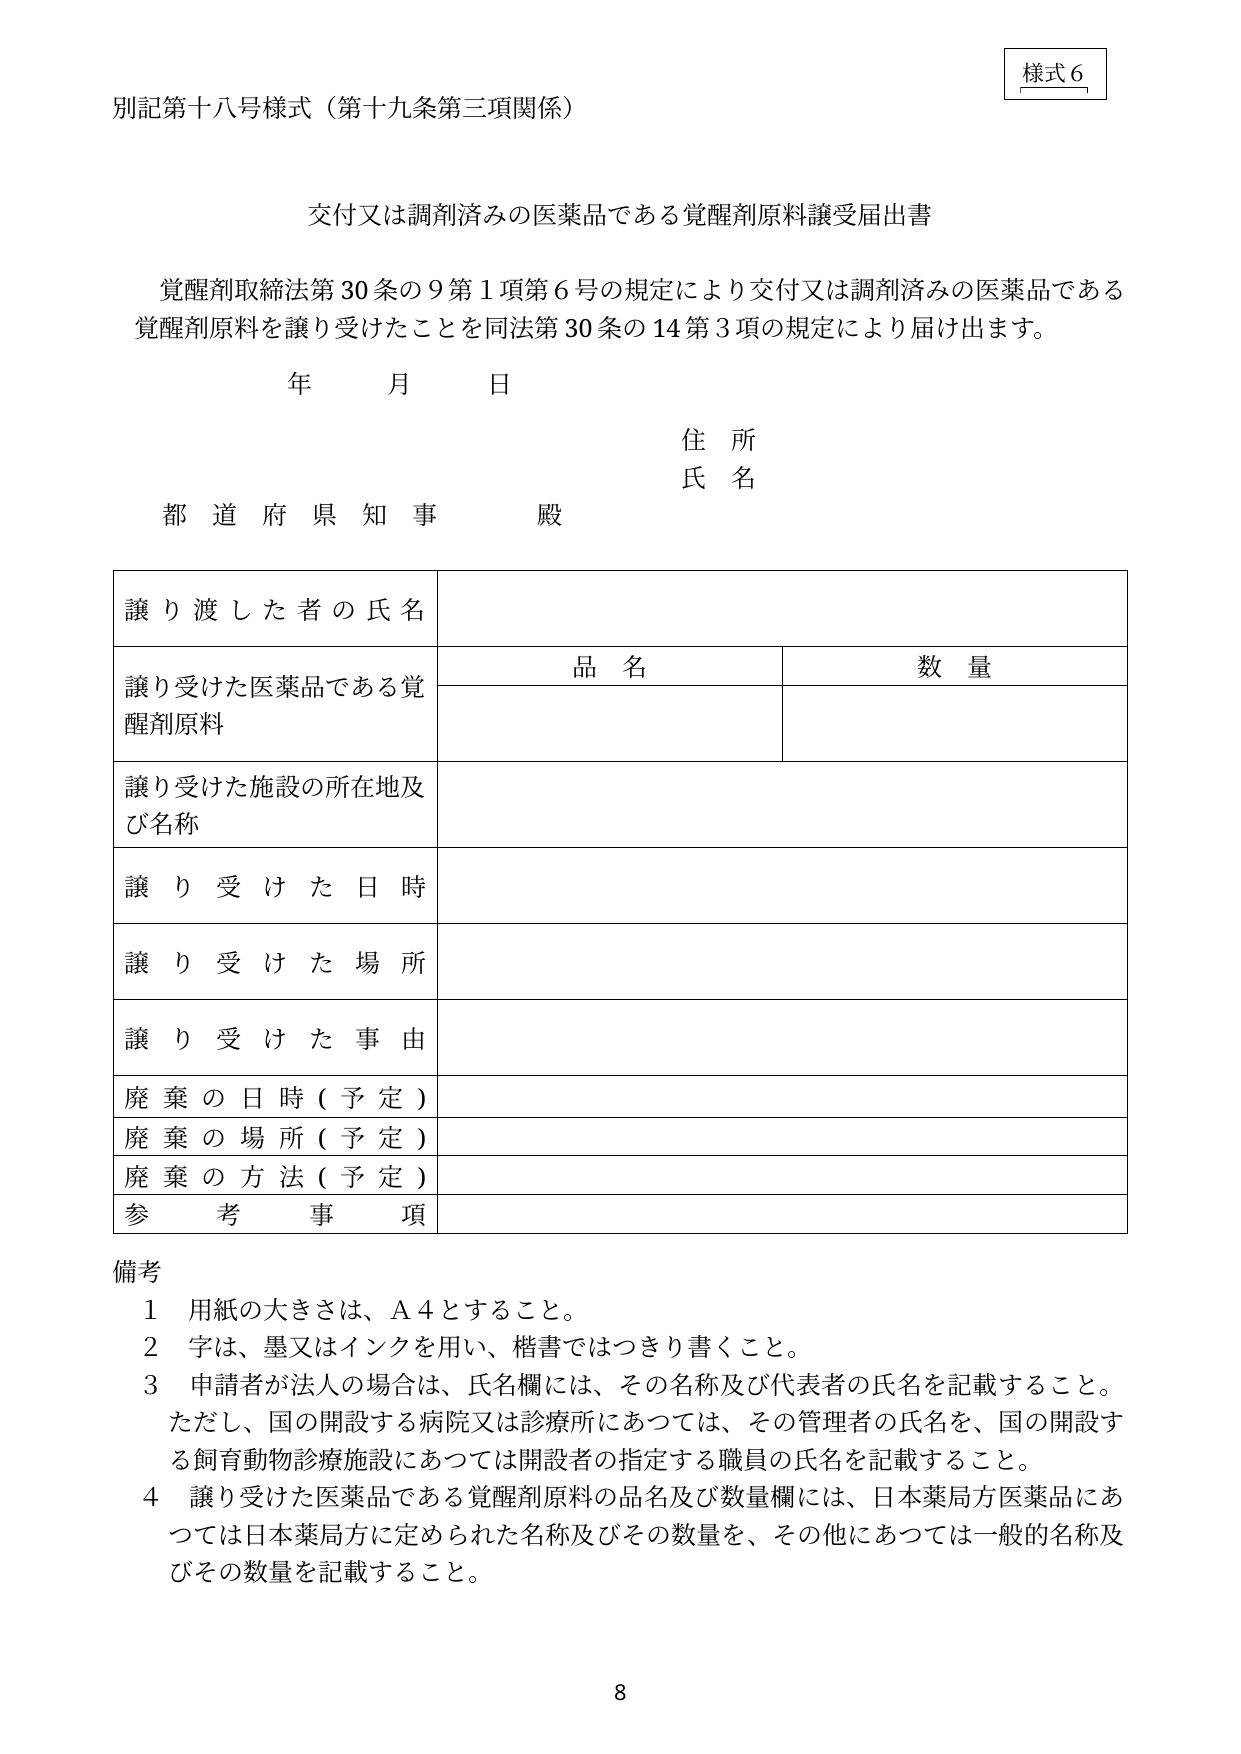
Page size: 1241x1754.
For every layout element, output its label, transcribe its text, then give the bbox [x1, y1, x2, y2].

text ２ 字は、墨又はインクを用い、楷書ではつきり書くこと。 [138, 1327, 1128, 1365]
table_cell 譲り受けた医薬品である覚醒剤原料 [114, 647, 437, 761]
table_cell 譲り受けた事由 [114, 1000, 437, 1075]
text 氏 名 [681, 458, 1128, 495]
text 交付又は調剤済みの医薬品である覚醒剤原料譲受届出書 [112, 195, 1128, 233]
table_cell [438, 1195, 1127, 1232]
table_cell [438, 1000, 1127, 1075]
table_cell 品 名 [438, 647, 782, 685]
table_cell 数 量 [783, 647, 1127, 685]
text 都 道 府 県 知 事 殿 [112, 495, 1128, 533]
table_header 譲り渡した者の氏名 [114, 571, 437, 646]
table_cell [438, 1156, 1127, 1194]
table_cell 廃棄の日時(予定) [114, 1076, 437, 1117]
text 年 月 日 [112, 364, 1128, 401]
table_cell 廃棄の方法(予定) [114, 1156, 437, 1194]
table_cell [783, 686, 1127, 761]
table_cell [438, 924, 1127, 999]
table_cell 廃棄の場所(予定) [114, 1118, 437, 1155]
table_cell [438, 1118, 1127, 1155]
text １ 用紙の大きさは、Ａ４とすること。 [138, 1290, 1128, 1327]
text 住 所 [681, 420, 1128, 458]
table_cell 譲り受けた施設の所在地及び名称 [114, 762, 437, 847]
text 覚醒剤取締法第30条の９第１項第６号の規定により交付又は調剤済みの医薬品である覚醒剤原料を譲り受けたことを同法第30条の14第３項の規定により届け出ます。 [134, 270, 1128, 345]
table_cell [438, 762, 1127, 847]
table_cell 譲り受けた日時 [114, 848, 437, 923]
text ３ 申請者が法人の場合は、氏名欄には、その名称及び代表者の氏名を記載すること。ただし、国の開設する病院又は診療所にあつては、その管理者の氏名を、国の開設する飼育動物診療施設にあつては開設者の指定する職員の氏名を記載すること。 [138, 1365, 1128, 1477]
table_cell [438, 848, 1127, 923]
table_cell 譲り受けた場所 [114, 924, 437, 999]
table_header [438, 571, 1127, 646]
table_cell 参考事項 [114, 1195, 437, 1232]
text ４ 譲り受けた医薬品である覚醒剤原料の品名及び数量欄には、日本薬局方医薬品にあつては日本薬局方に定められた名称及びその数量を、その他にあつては一般的名称及びその数量を記載すること。 [138, 1477, 1128, 1590]
text 備考 [112, 1252, 1128, 1290]
table_cell [438, 1076, 1127, 1117]
table_cell [438, 686, 782, 761]
